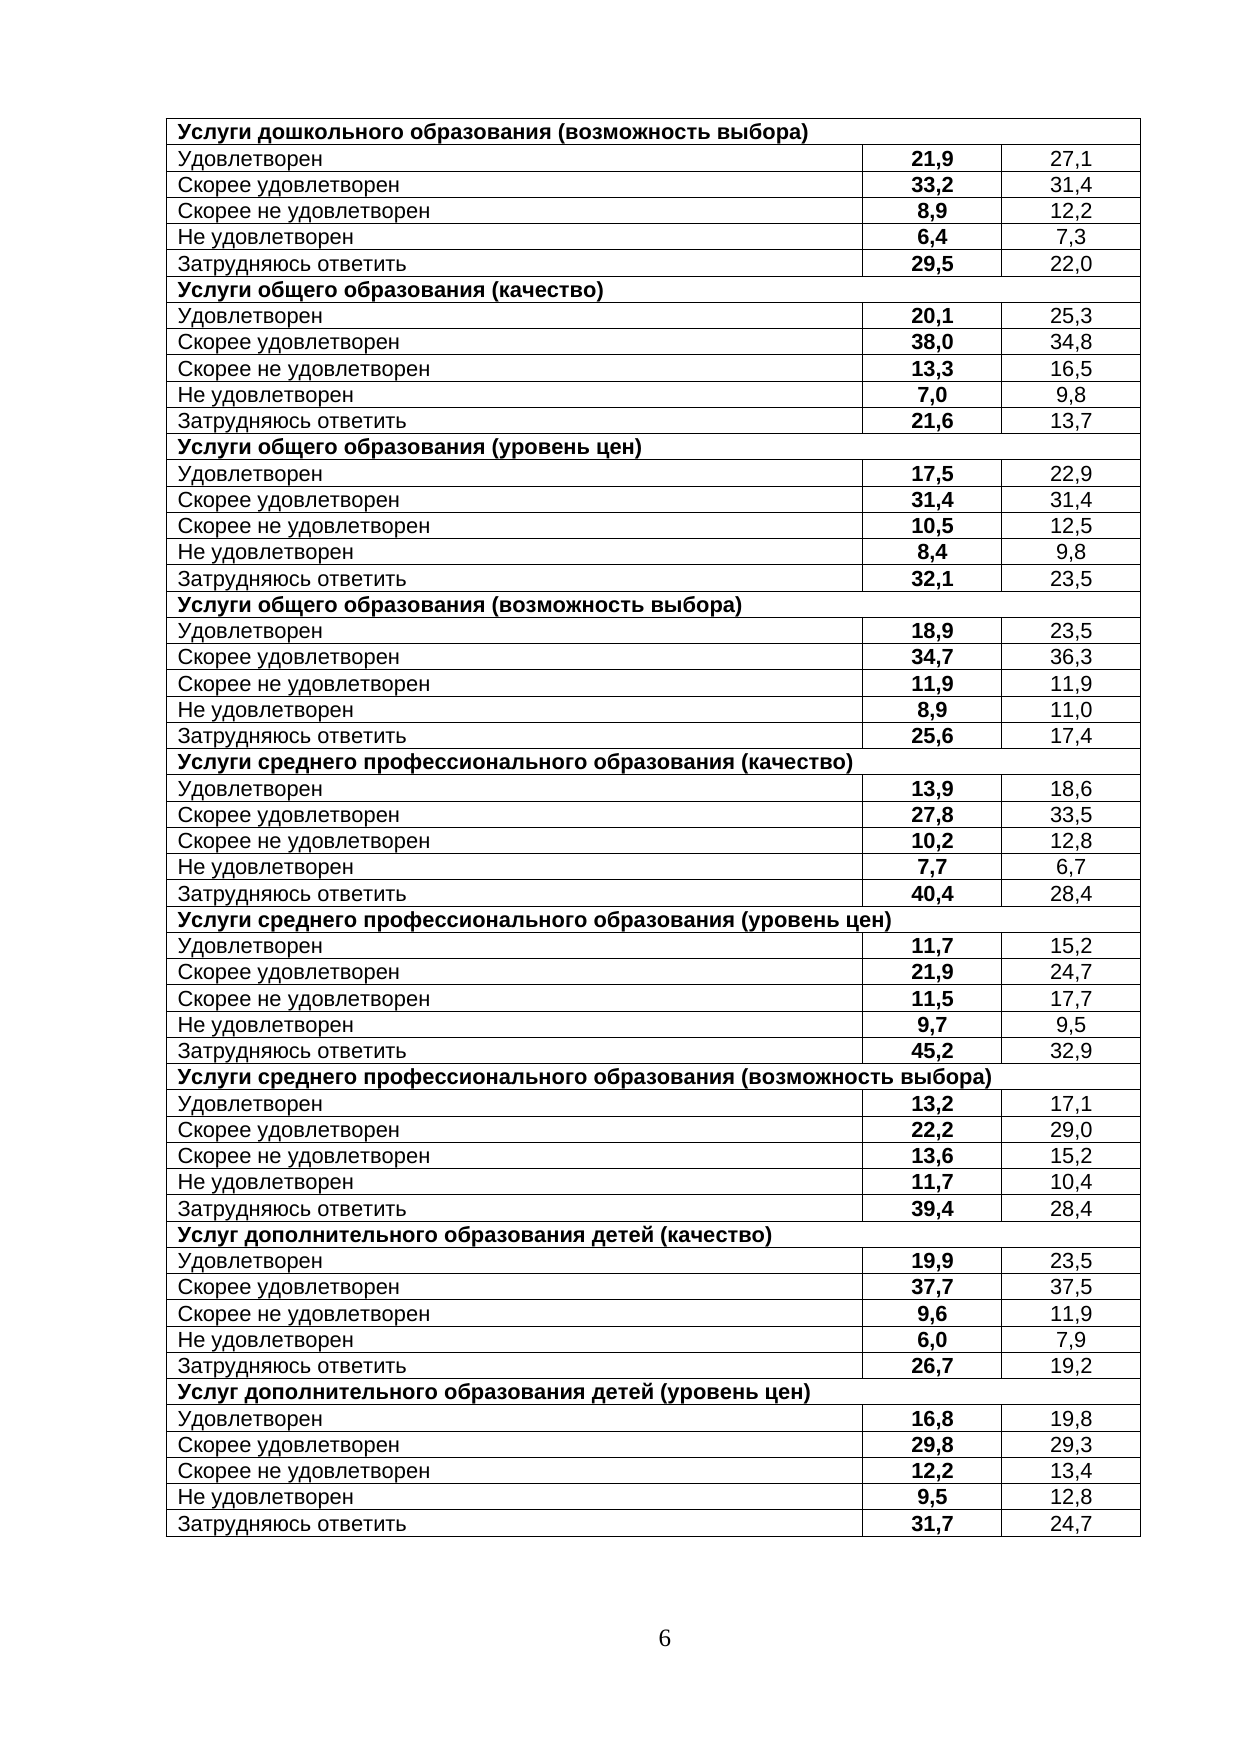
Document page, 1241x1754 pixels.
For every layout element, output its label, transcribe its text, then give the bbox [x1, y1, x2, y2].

table_cell 19,8 [1002, 1405, 1140, 1431]
table_cell Скорее не удовлетворен [167, 828, 862, 853]
table_cell Скорее удовлетворен [167, 329, 862, 354]
table_cell 32,1 [863, 565, 1001, 591]
table_cell 22,2 [863, 1117, 1001, 1142]
table_cell Услуги общего образования (качество) [167, 277, 1140, 302]
table_cell Скорее удовлетворен [167, 487, 862, 512]
table_cell 15,2 [1002, 933, 1140, 958]
table_cell Затрудняюсь ответить [167, 250, 862, 276]
table_cell Удовлетворен [167, 1090, 862, 1116]
table_cell Удовлетворен [167, 145, 862, 171]
table_cell Затрудняюсь ответить [167, 408, 862, 433]
table_cell 19,2 [1002, 1353, 1140, 1378]
table_cell Скорее не удовлетворен [167, 985, 862, 1011]
table_cell 11,5 [863, 985, 1001, 1011]
table_cell Скорее удовлетворен [167, 1274, 862, 1299]
table_cell 33,5 [1002, 802, 1140, 827]
table_cell Скорее не удовлетворен [167, 670, 862, 696]
table_cell 29,5 [863, 250, 1001, 276]
table_cell 22,9 [1002, 460, 1140, 486]
table_cell Скорее не удовлетворен [167, 1458, 862, 1483]
table_cell 13,3 [863, 355, 1001, 381]
table_cell 34,7 [863, 644, 1001, 669]
table_cell 23,5 [1002, 565, 1140, 591]
table_cell 9,6 [863, 1300, 1001, 1326]
table_cell 6,0 [863, 1327, 1001, 1352]
table_cell Услуги общего образования (возможность выбора) [167, 592, 1140, 617]
table_cell 11,9 [1002, 670, 1140, 696]
table_cell 22,0 [1002, 250, 1140, 276]
table_cell 17,4 [1002, 723, 1140, 748]
table_cell 36,3 [1002, 644, 1140, 669]
table_cell 19,9 [863, 1248, 1001, 1273]
table_cell 17,1 [1002, 1090, 1140, 1116]
table_cell 8,4 [863, 539, 1001, 564]
table_cell 16,8 [863, 1405, 1001, 1431]
table_cell Затрудняюсь ответить [167, 1353, 862, 1378]
table_cell 24,7 [1002, 1510, 1140, 1536]
table_cell Скорее удовлетворен [167, 959, 862, 984]
table_cell Не удовлетворен [167, 1327, 862, 1352]
table_cell Скорее удовлетворен [167, 1117, 862, 1142]
table_cell 12,2 [863, 1458, 1001, 1483]
table_cell 9,8 [1002, 382, 1140, 407]
table_cell Не удовлетворен [167, 697, 862, 722]
table_cell Скорее удовлетворен [167, 1432, 862, 1457]
table_cell 21,6 [863, 408, 1001, 433]
table_cell 10,2 [863, 828, 1001, 853]
table_cell Затрудняюсь ответить [167, 723, 862, 748]
table_cell 9,5 [1002, 1012, 1140, 1037]
table_cell Удовлетворен [167, 1248, 862, 1273]
table_cell 12,8 [1002, 1484, 1140, 1509]
table_cell Скорее не удовлетворен [167, 355, 862, 381]
table_cell Затрудняюсь ответить [167, 1038, 862, 1063]
table_cell Услуги среднего профессионального образования (возможность выбора) [167, 1064, 1140, 1089]
table_cell 40,4 [863, 880, 1001, 906]
table_cell 37,7 [863, 1274, 1001, 1299]
table_cell Скорее не удовлетворен [167, 198, 862, 223]
table_cell Удовлетворен [167, 933, 862, 958]
table_cell Скорее удовлетворен [167, 802, 862, 827]
table_cell 25,3 [1002, 303, 1140, 328]
table_cell Удовлетворен [167, 775, 862, 801]
table_cell 7,3 [1002, 224, 1140, 249]
table_cell 9,8 [1002, 539, 1140, 564]
table_cell Услуги дошкольного образования (возможность выбора) [167, 119, 1140, 144]
table_cell 23,5 [1002, 618, 1140, 643]
table_cell 12,5 [1002, 513, 1140, 538]
table_cell Затрудняюсь ответить [167, 565, 862, 591]
table_cell Затрудняюсь ответить [167, 880, 862, 906]
table_cell 37,5 [1002, 1274, 1140, 1299]
table_cell 11,9 [1002, 1300, 1140, 1326]
table_cell 17,7 [1002, 985, 1140, 1011]
table_cell 12,8 [1002, 828, 1140, 853]
table_cell Скорее не удовлетворен [167, 1300, 862, 1326]
table_cell 38,0 [863, 329, 1001, 354]
table_cell 34,8 [1002, 329, 1140, 354]
table_cell Не удовлетворен [167, 1169, 862, 1194]
table_cell Услуги среднего профессионального образования (уровень цен) [167, 907, 1140, 932]
table_cell Удовлетворен [167, 618, 862, 643]
table_cell 12,2 [1002, 198, 1140, 223]
table_cell Скорее удовлетворен [167, 644, 862, 669]
table_cell 16,5 [1002, 355, 1140, 381]
table_cell 11,9 [863, 670, 1001, 696]
table_cell 18,6 [1002, 775, 1140, 801]
table_cell Скорее не удовлетворен [167, 513, 862, 538]
table_cell 18,9 [863, 618, 1001, 643]
table_cell Удовлетворен [167, 1405, 862, 1431]
table_cell Услуги среднего профессионального образования (качество) [167, 749, 1140, 774]
table_cell Удовлетворен [167, 303, 862, 328]
table_cell 29,3 [1002, 1432, 1140, 1457]
table_cell 8,9 [863, 697, 1001, 722]
table_cell 31,7 [863, 1510, 1001, 1536]
table_cell Услуг дополнительного образования детей (уровень цен) [167, 1379, 1140, 1404]
table_cell 24,7 [1002, 959, 1140, 984]
table_cell 31,4 [1002, 487, 1140, 512]
table_cell 13,6 [863, 1143, 1001, 1168]
table_cell 45,2 [863, 1038, 1001, 1063]
table_cell 31,4 [1002, 172, 1140, 197]
table_cell 13,9 [863, 775, 1001, 801]
table_cell 9,5 [863, 1484, 1001, 1509]
table_cell 21,9 [863, 145, 1001, 171]
table_cell Скорее удовлетворен [167, 172, 862, 197]
table_cell 31,4 [863, 487, 1001, 512]
table_cell 13,7 [1002, 408, 1140, 433]
table_cell Не удовлетворен [167, 224, 862, 249]
table_cell Услуги общего образования (уровень цен) [167, 434, 1140, 459]
table_cell 29,8 [863, 1432, 1001, 1457]
table_cell Не удовлетворен [167, 1012, 862, 1037]
table_cell 6,7 [1002, 854, 1140, 879]
table_cell Скорее не удовлетворен [167, 1143, 862, 1168]
table_cell 29,0 [1002, 1117, 1140, 1142]
table_cell Удовлетворен [167, 460, 862, 486]
table_cell Не удовлетворен [167, 854, 862, 879]
table_cell 8,9 [863, 198, 1001, 223]
table_cell 7,0 [863, 382, 1001, 407]
table_cell 11,7 [863, 1169, 1001, 1194]
table_cell 17,5 [863, 460, 1001, 486]
table_cell Затрудняюсь ответить [167, 1195, 862, 1221]
table_cell 13,4 [1002, 1458, 1140, 1483]
table_cell Не удовлетворен [167, 539, 862, 564]
table_cell Не удовлетворен [167, 382, 862, 407]
table_cell 13,2 [863, 1090, 1001, 1116]
table_cell 15,2 [1002, 1143, 1140, 1168]
table_cell 28,4 [1002, 880, 1140, 906]
table_cell Затрудняюсь ответить [167, 1510, 862, 1536]
table_cell 25,6 [863, 723, 1001, 748]
table_cell 27,1 [1002, 145, 1140, 171]
table_cell 9,7 [863, 1012, 1001, 1037]
table_cell 10,4 [1002, 1169, 1140, 1194]
table_cell Услуг дополнительного образования детей (качество) [167, 1222, 1140, 1247]
table_cell 27,8 [863, 802, 1001, 827]
table_cell 33,2 [863, 172, 1001, 197]
table_cell 28,4 [1002, 1195, 1140, 1221]
table_cell 20,1 [863, 303, 1001, 328]
table_cell Не удовлетворен [167, 1484, 862, 1509]
table_cell 11,0 [1002, 697, 1140, 722]
table_cell 26,7 [863, 1353, 1001, 1378]
table_cell 21,9 [863, 959, 1001, 984]
table_cell 7,7 [863, 854, 1001, 879]
table_cell 23,5 [1002, 1248, 1140, 1273]
table_cell 39,4 [863, 1195, 1001, 1221]
table_cell 32,9 [1002, 1038, 1140, 1063]
table_cell 7,9 [1002, 1327, 1140, 1352]
table_cell 11,7 [863, 933, 1001, 958]
table_cell 10,5 [863, 513, 1001, 538]
table_cell 6,4 [863, 224, 1001, 249]
